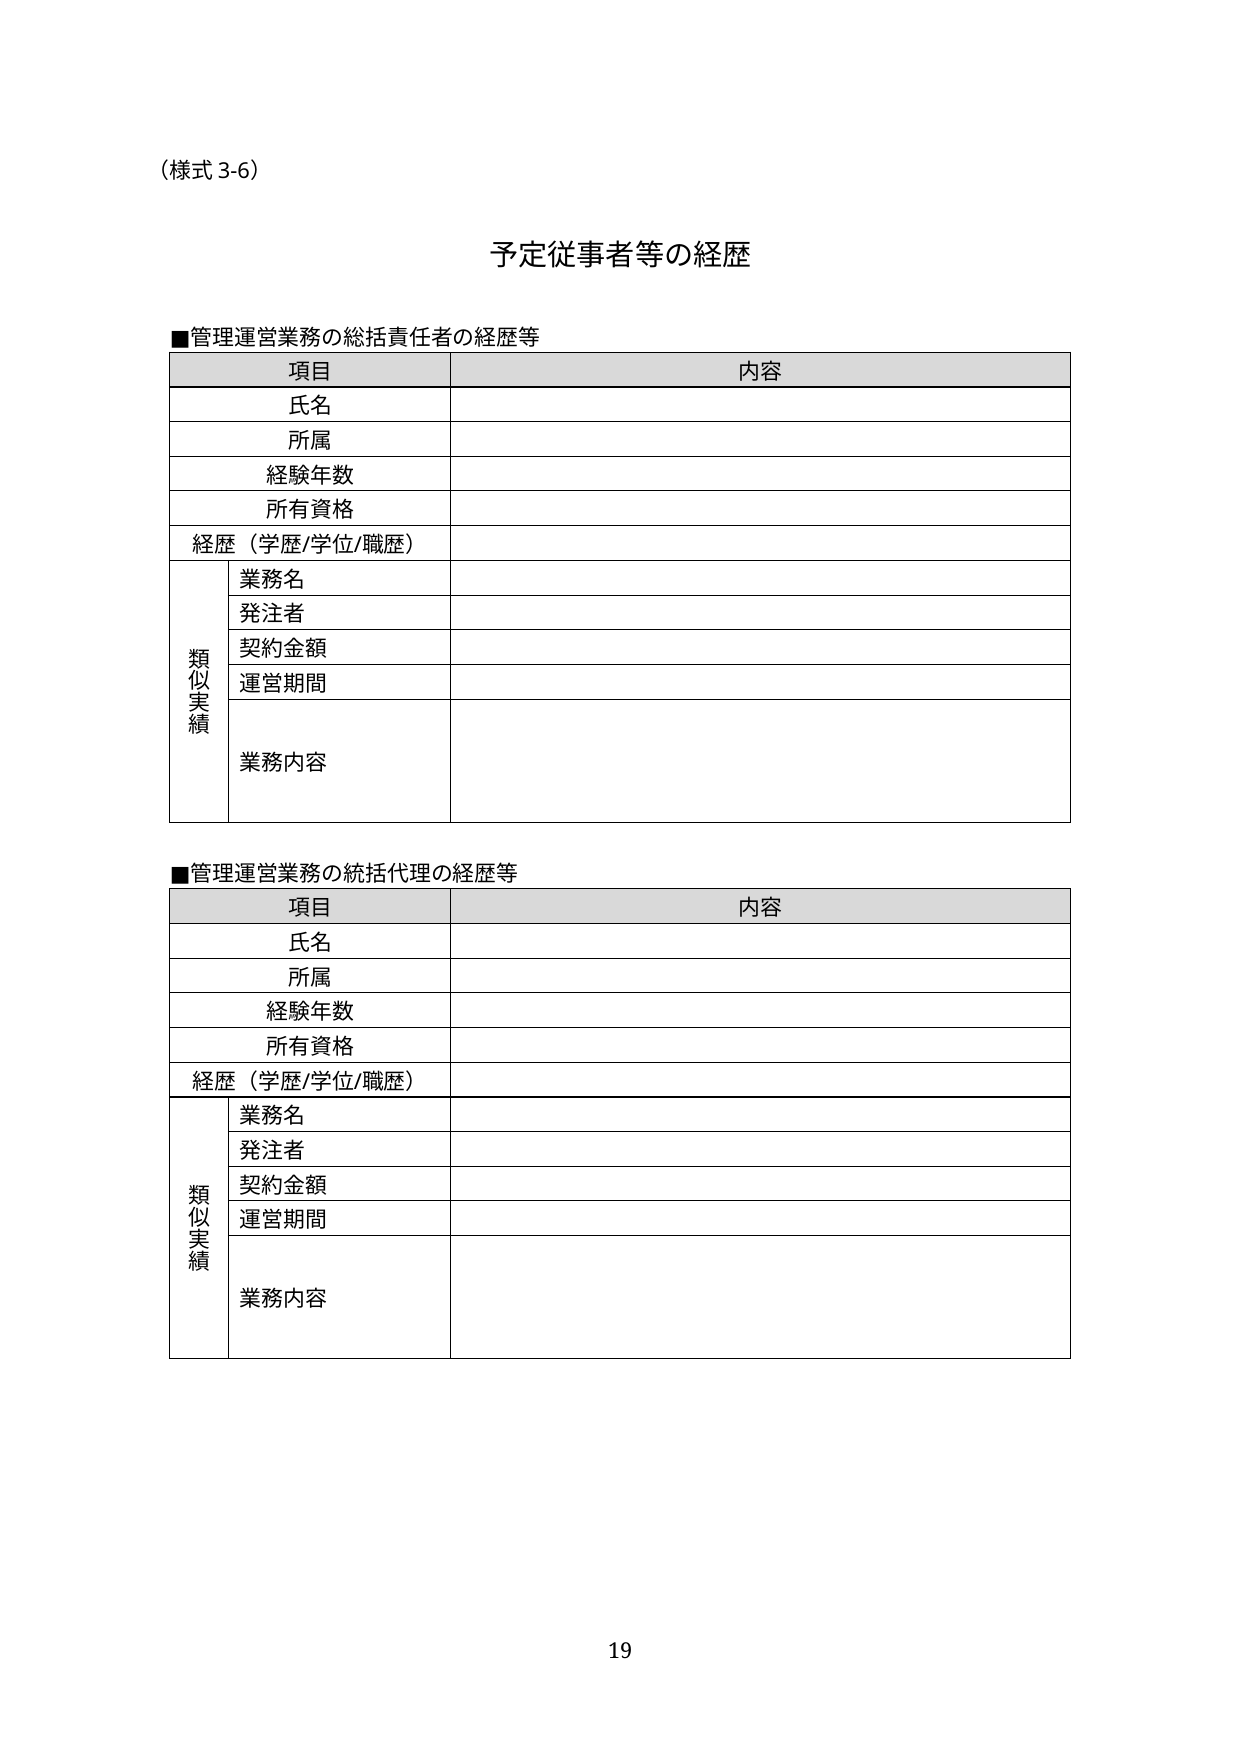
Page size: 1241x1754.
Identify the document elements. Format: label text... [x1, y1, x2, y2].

table_header 内容 [451, 353, 1070, 386]
table_cell 業務名 [229, 1098, 450, 1131]
table_cell 氏名 [170, 924, 450, 958]
table_cell 類似実績 [170, 561, 228, 822]
table_cell [451, 596, 1070, 629]
table_cell [451, 959, 1070, 992]
table_cell 発注者 [229, 1132, 450, 1166]
table_cell [451, 1063, 1070, 1096]
table_cell 経験年数 [170, 457, 450, 490]
table_cell [451, 1132, 1070, 1166]
table_header 内容 [451, 889, 1070, 923]
table_cell 発注者 [229, 596, 450, 629]
table_cell [451, 630, 1070, 664]
table_cell [451, 665, 1070, 698]
table_header 項目 [170, 889, 450, 923]
table_cell [451, 388, 1070, 421]
table_cell [451, 457, 1070, 490]
table_cell [451, 924, 1070, 958]
table_cell 所属 [170, 959, 450, 992]
text ■管理運営業務の総括責任者の経歴等 [169, 320, 1092, 352]
table_cell [451, 1028, 1070, 1062]
table_cell [451, 1201, 1070, 1235]
table_cell 経験年数 [170, 993, 450, 1027]
table_cell [451, 700, 1070, 822]
table_cell 契約金額 [229, 1167, 450, 1200]
table_cell 運営期間 [229, 1201, 450, 1235]
table_cell 業務内容 [229, 1236, 450, 1358]
table_cell 業務名 [229, 561, 450, 594]
table_cell [451, 1236, 1070, 1358]
table_cell [451, 993, 1070, 1027]
text 予定従事者等の経歴 [148, 219, 1092, 286]
subtitle （様式3-6） [148, 153, 1092, 185]
table_cell [451, 1167, 1070, 1200]
table_cell [451, 422, 1070, 456]
table_cell 所有資格 [170, 491, 450, 525]
table_cell 氏名 [170, 388, 450, 421]
text ■管理運営業務の統括代理の経歴等 [169, 856, 1092, 888]
table_cell [451, 491, 1070, 525]
table_cell [451, 561, 1070, 594]
table_cell 経歴（学歴/学位/職歴） [170, 526, 450, 560]
table_cell 所属 [170, 422, 450, 456]
table_cell [451, 526, 1070, 560]
table_cell 所有資格 [170, 1028, 450, 1062]
table_cell 契約金額 [229, 630, 450, 664]
table_cell 業務内容 [229, 700, 450, 822]
table_cell 経歴（学歴/学位/職歴） [170, 1063, 450, 1096]
table_header 項目 [170, 353, 450, 386]
table_cell [451, 1098, 1070, 1131]
table_cell 運営期間 [229, 665, 450, 698]
table_cell 類似実績 [170, 1098, 228, 1358]
